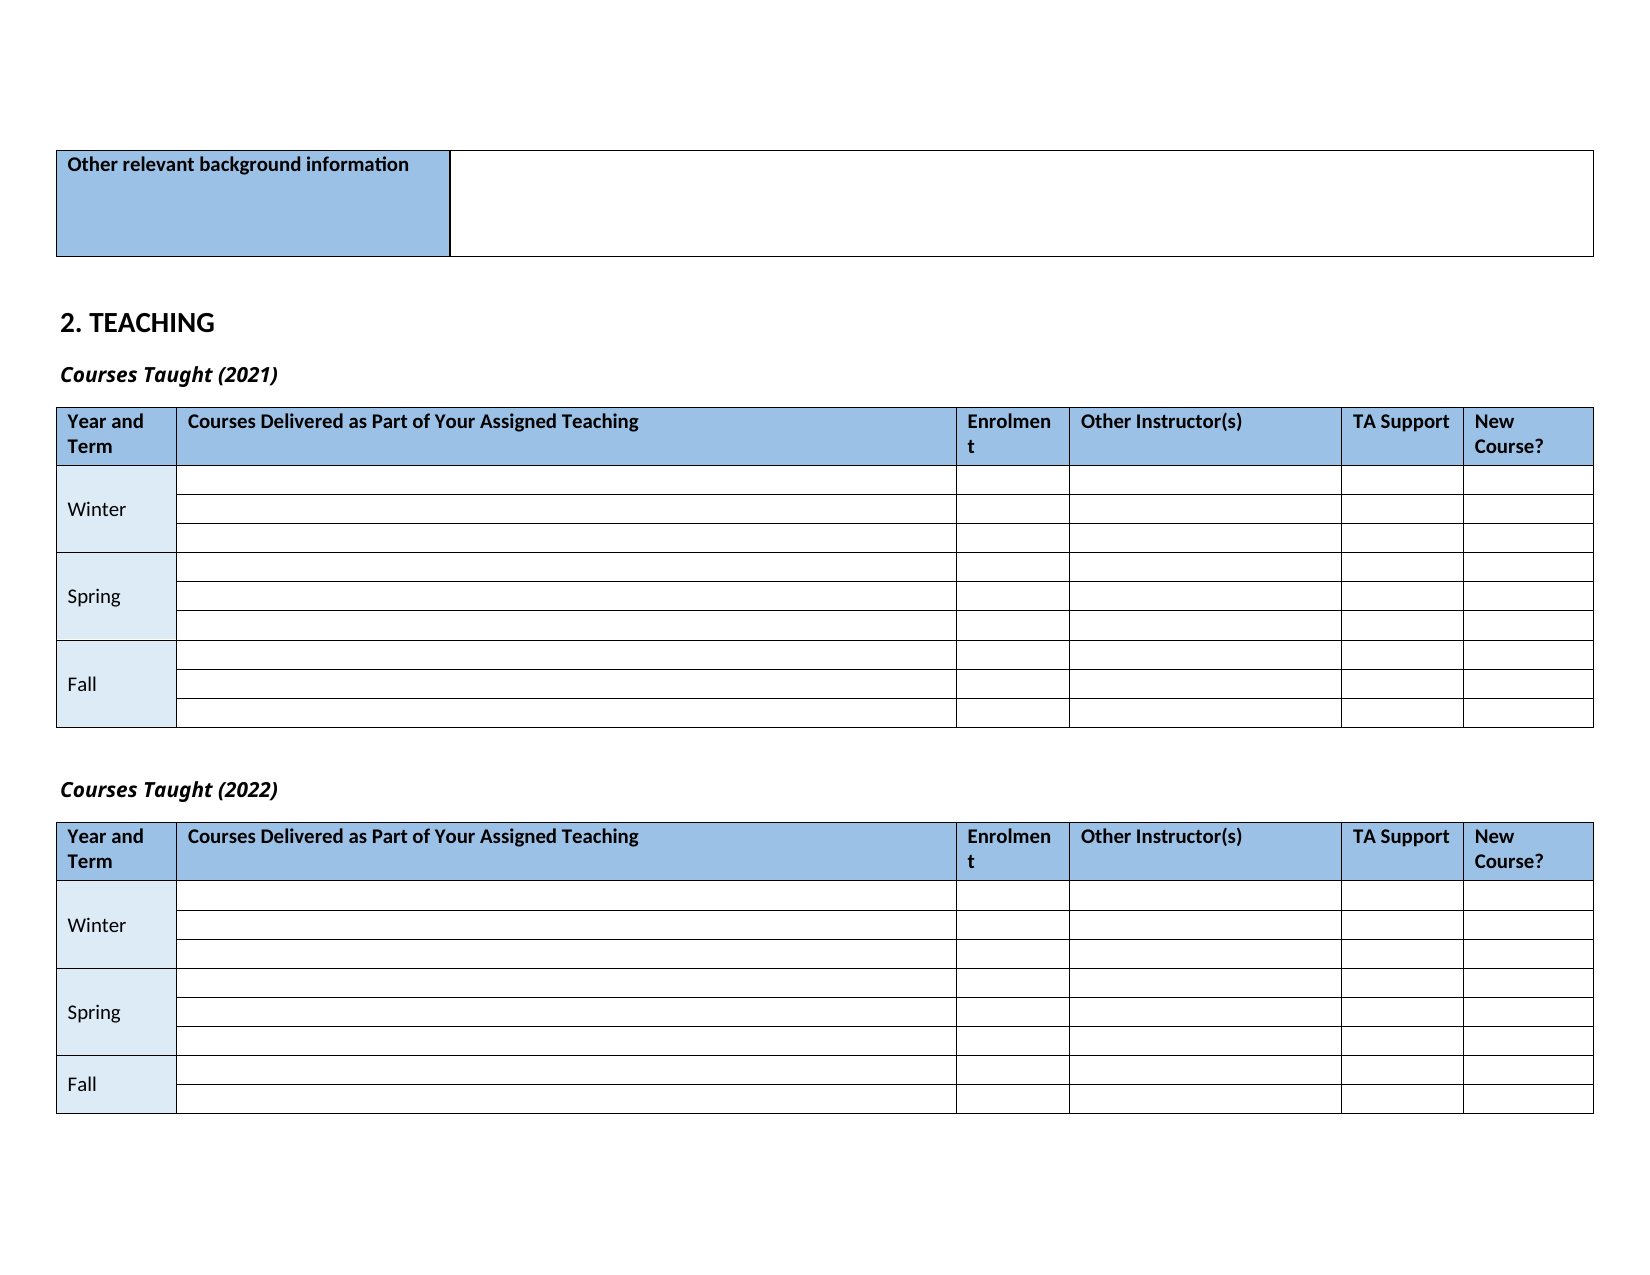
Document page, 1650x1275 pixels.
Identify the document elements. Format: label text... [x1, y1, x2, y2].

table_cell [1070, 466, 1341, 494]
table_cell [1464, 998, 1593, 1026]
table_cell [1342, 881, 1463, 909]
table_cell [1342, 582, 1463, 610]
table_cell [957, 940, 1069, 968]
table_cell [1342, 998, 1463, 1026]
table_cell [1342, 1056, 1463, 1084]
table_cell Spring [57, 969, 176, 1055]
table_cell [177, 553, 956, 581]
table_cell [177, 670, 956, 698]
table_cell [1464, 1027, 1593, 1055]
table_cell [1342, 911, 1463, 938]
table_cell [177, 611, 956, 639]
table_cell [1464, 611, 1593, 639]
table_header Other Instructor(s) [1070, 823, 1341, 880]
text Courses Taught (2022) [60, 775, 1560, 803]
table_cell [177, 495, 956, 523]
table_cell [1070, 670, 1341, 698]
table_header Other Instructor(s) [1070, 408, 1341, 465]
table_cell [1464, 969, 1593, 997]
table_cell [177, 641, 956, 668]
table_cell [957, 495, 1069, 523]
table_cell [177, 998, 956, 1026]
table_cell [1342, 495, 1463, 523]
table_cell [1342, 1027, 1463, 1055]
table_cell [1342, 670, 1463, 698]
table_header New Course? [1464, 823, 1593, 880]
table_cell [957, 699, 1069, 727]
table_header Courses Delivered as Part of Your Assigned Teaching [177, 823, 956, 880]
table_cell [957, 969, 1069, 997]
table_cell [957, 524, 1069, 552]
table_cell [177, 969, 956, 997]
table_header Year and Term [57, 408, 176, 465]
table_cell [1342, 466, 1463, 494]
table_cell [957, 641, 1069, 668]
table_cell [957, 553, 1069, 581]
table_cell [957, 1056, 1069, 1084]
table_cell [957, 1085, 1069, 1113]
table_cell [1070, 1027, 1341, 1055]
table_cell [1342, 1085, 1463, 1113]
table_cell [1464, 699, 1593, 727]
text Courses Taught (2021) [60, 360, 1560, 388]
table_cell [957, 670, 1069, 698]
table_cell Other relevant background information [57, 151, 449, 256]
table_cell [957, 911, 1069, 938]
table_cell [1464, 911, 1593, 938]
table_cell [177, 1027, 956, 1055]
table_cell Fall [57, 1056, 176, 1113]
table_cell [957, 881, 1069, 909]
table_header Year and Term [57, 823, 176, 880]
table_cell Spring [57, 553, 176, 639]
table_cell [1342, 969, 1463, 997]
table_cell [1070, 998, 1341, 1026]
table_cell Fall [57, 641, 176, 727]
table_cell [1464, 582, 1593, 610]
table_cell [957, 611, 1069, 639]
table_cell [177, 940, 956, 968]
table_cell Winter [57, 881, 176, 968]
table_cell [1342, 940, 1463, 968]
table_header TA Support [1342, 408, 1463, 465]
table_cell [1464, 524, 1593, 552]
table_cell [1342, 524, 1463, 552]
text 2. TEACHING [60, 304, 1560, 340]
table_cell [1070, 969, 1341, 997]
table_header Enrolment [957, 823, 1069, 880]
table_cell [1464, 1056, 1593, 1084]
table_header Courses Delivered as Part of Your Assigned Teaching [177, 408, 956, 465]
table_cell [1464, 495, 1593, 523]
table_cell [957, 466, 1069, 494]
table_cell [1342, 699, 1463, 727]
table_cell [1070, 940, 1341, 968]
table_cell [1342, 553, 1463, 581]
table_cell [1070, 553, 1341, 581]
table_cell [1464, 670, 1593, 698]
table_cell [1464, 1085, 1593, 1113]
table_cell [177, 582, 956, 610]
table_cell [1070, 611, 1341, 639]
table_header Enrolment [957, 408, 1069, 465]
table_cell [1070, 641, 1341, 668]
table_cell Winter [57, 466, 176, 552]
table_cell [177, 1056, 956, 1084]
table_cell [1070, 881, 1341, 909]
table_header TA Support [1342, 823, 1463, 880]
table_cell [957, 582, 1069, 610]
table_cell [1342, 641, 1463, 668]
table_cell [177, 699, 956, 727]
table_cell [957, 998, 1069, 1026]
table_cell [1070, 911, 1341, 938]
table_cell [177, 881, 956, 909]
table_cell [1070, 524, 1341, 552]
table_cell [1464, 553, 1593, 581]
table_cell [177, 1085, 956, 1113]
table_cell [1070, 699, 1341, 727]
table_cell [1464, 881, 1593, 909]
table_cell [1464, 466, 1593, 494]
table_cell [1342, 611, 1463, 639]
table_cell [1070, 495, 1341, 523]
table_cell [451, 151, 1593, 256]
table_cell [1464, 940, 1593, 968]
table_cell [177, 524, 956, 552]
table_cell [1070, 1085, 1341, 1113]
table_cell [1464, 641, 1593, 668]
table_cell [177, 911, 956, 938]
table_cell [177, 466, 956, 494]
table_cell [1070, 1056, 1341, 1084]
table_cell [1070, 582, 1341, 610]
table_header New Course? [1464, 408, 1593, 465]
table_cell [957, 1027, 1069, 1055]
